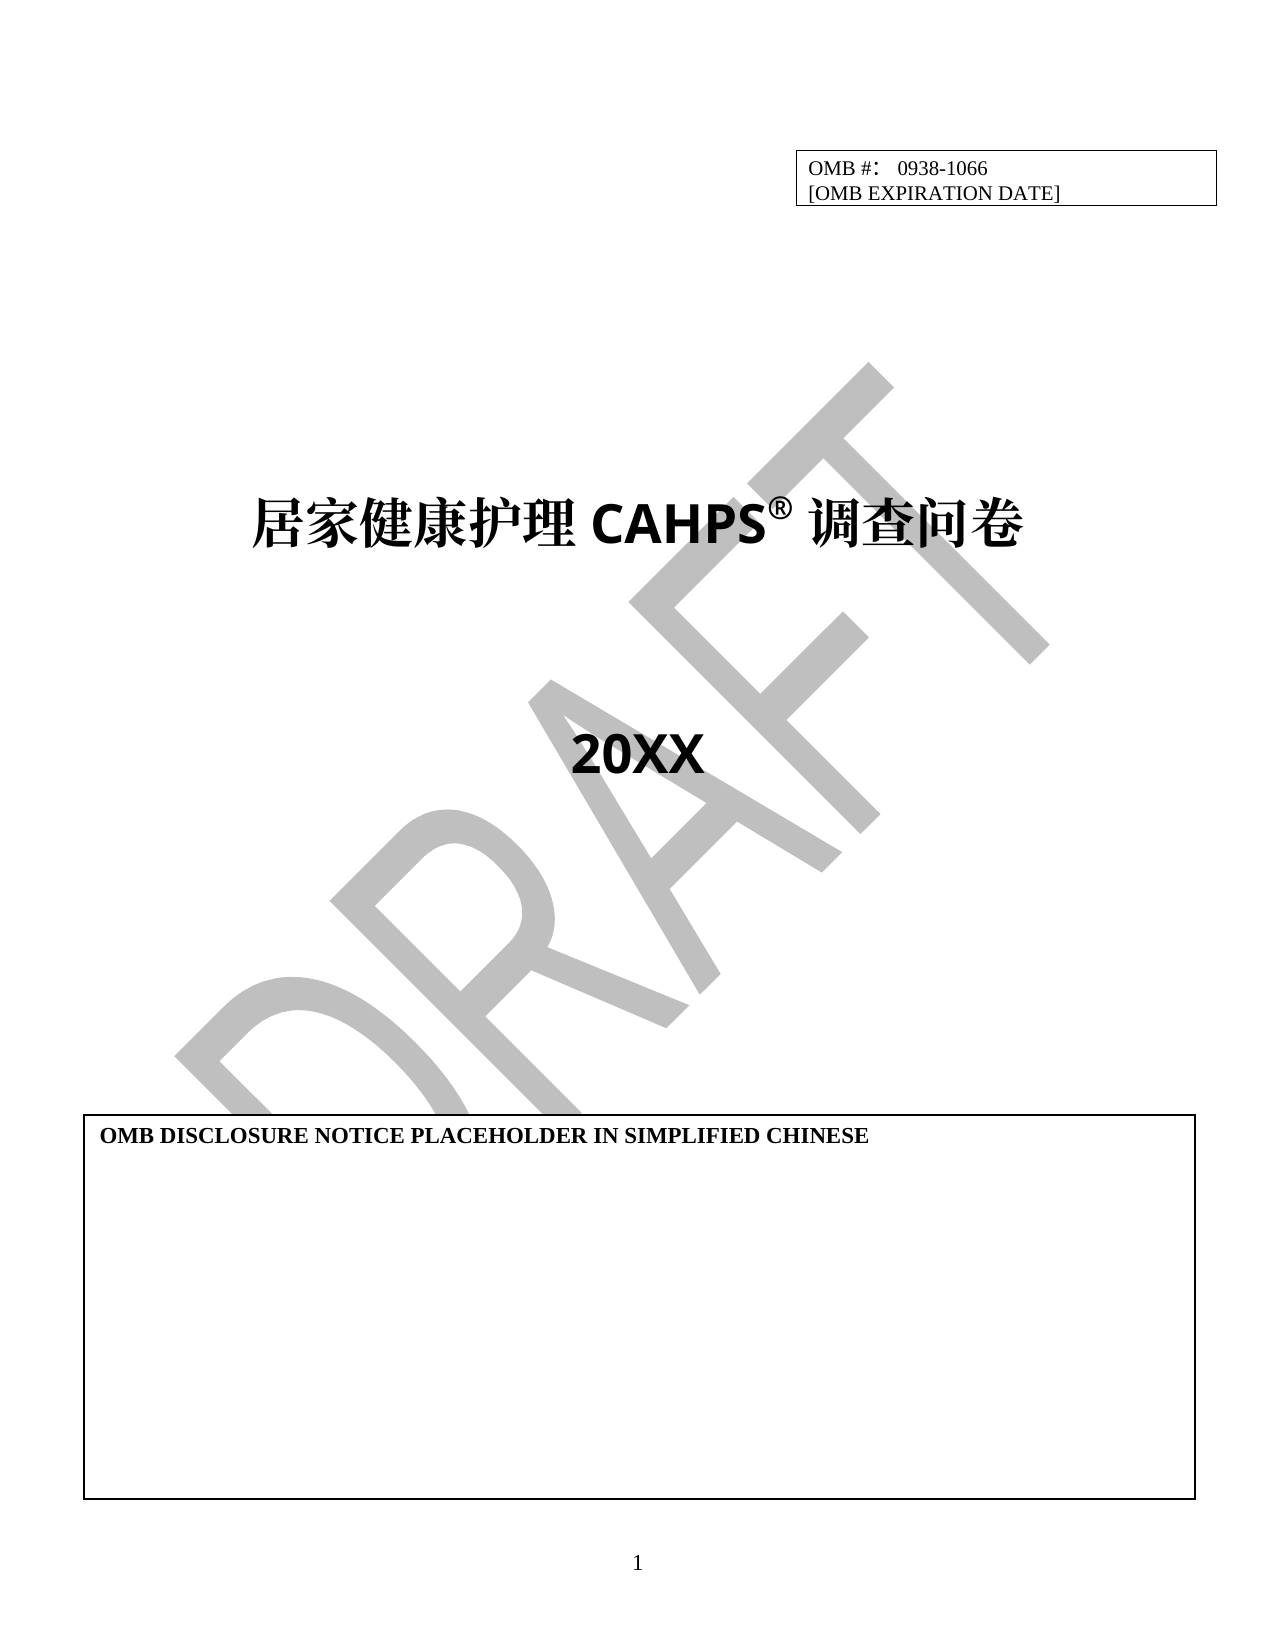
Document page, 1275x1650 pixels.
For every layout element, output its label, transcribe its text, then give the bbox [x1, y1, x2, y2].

subtitle 居家健康护理 CAHPS® 调查问卷 20XX [75, 481, 1200, 789]
table_header OMB #： 0938-1066 [OMB EXPIRATION DATE] [797, 151, 1216, 205]
